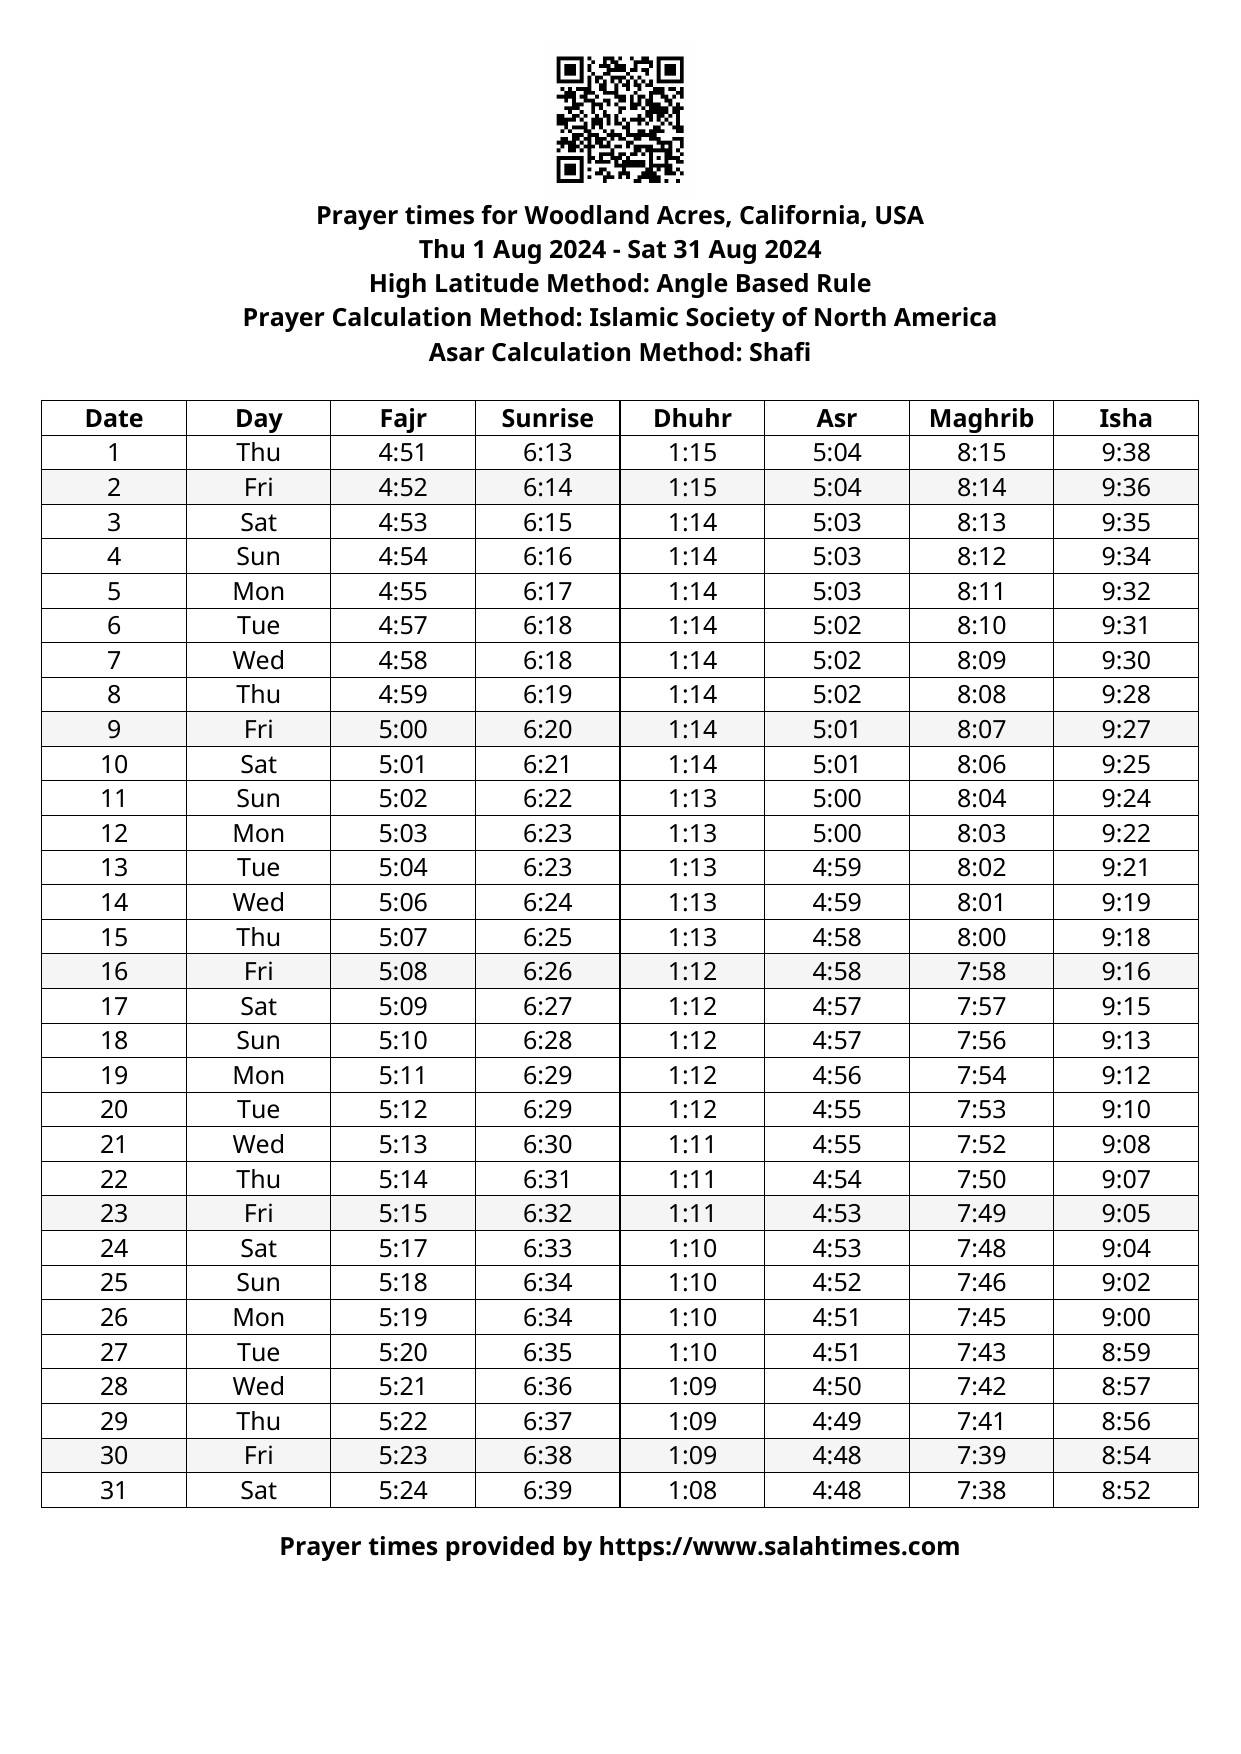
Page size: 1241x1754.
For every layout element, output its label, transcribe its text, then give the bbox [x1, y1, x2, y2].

table_cell Tue [187, 1093, 330, 1126]
table_cell 1:12 [621, 989, 764, 1022]
table_cell 8:07 [910, 712, 1053, 746]
table_cell 29 [42, 1404, 186, 1437]
table_cell 1:14 [621, 678, 764, 711]
table_cell 8:08 [910, 678, 1053, 711]
table_cell 6:22 [476, 781, 619, 815]
table_cell 6:31 [476, 1162, 619, 1195]
table_cell 5:09 [331, 989, 475, 1022]
table_cell 6:29 [476, 1058, 619, 1092]
table_cell Sun [187, 1024, 330, 1057]
table_cell 4:54 [331, 539, 475, 573]
table_cell 4:59 [331, 678, 475, 711]
table_cell 4:55 [765, 1093, 909, 1126]
table_cell 8:09 [910, 643, 1053, 677]
table_cell 8:00 [910, 920, 1053, 953]
table_cell 5:14 [331, 1162, 475, 1195]
table_cell 6:33 [476, 1231, 619, 1264]
table_cell Mon [187, 816, 330, 849]
table_cell 4:57 [765, 1024, 909, 1057]
table_cell 1:13 [621, 885, 764, 919]
table_cell 5:03 [765, 539, 909, 573]
table_cell 5:04 [765, 470, 909, 504]
table_cell 9:18 [1054, 920, 1198, 953]
table_cell 10 [42, 747, 186, 780]
table_cell 7:41 [910, 1404, 1053, 1437]
table_cell 5:02 [331, 781, 475, 815]
table_cell 9:05 [1054, 1196, 1198, 1230]
table_cell 4:53 [765, 1231, 909, 1264]
table_cell 5 [42, 574, 186, 607]
table_cell 9:13 [1054, 1024, 1198, 1057]
table_cell 1:09 [621, 1369, 764, 1403]
table_header Day [187, 401, 330, 434]
table_cell Mon [187, 1058, 330, 1092]
table_cell 4:51 [765, 1300, 909, 1334]
table_cell 7 [42, 643, 186, 677]
table_cell 1:10 [621, 1300, 764, 1334]
table_cell 4:50 [765, 1369, 909, 1403]
table_cell 18 [42, 1024, 186, 1057]
table_cell 23 [42, 1196, 186, 1230]
table_cell 9:02 [1054, 1266, 1198, 1299]
table_cell 6:30 [476, 1127, 619, 1161]
table_cell 4:55 [331, 574, 475, 607]
table_cell 4:51 [765, 1335, 909, 1368]
table_cell 9:19 [1054, 885, 1198, 919]
table_cell 5:03 [331, 816, 475, 849]
table_cell 5:17 [331, 1231, 475, 1264]
table_cell 4:48 [765, 1439, 909, 1472]
table_cell 15 [42, 920, 186, 953]
table_cell 5:22 [331, 1404, 475, 1437]
table_cell Sat [187, 747, 330, 780]
table_cell 1:12 [621, 1024, 764, 1057]
table_cell 4:52 [331, 470, 475, 504]
table_cell 4:57 [765, 989, 909, 1022]
table_cell 8:01 [910, 885, 1053, 919]
table_cell 6:18 [476, 643, 619, 677]
table_cell 9:16 [1054, 954, 1198, 988]
table_cell Wed [187, 885, 330, 919]
table_cell 8:06 [910, 747, 1053, 780]
table_cell 6:37 [476, 1404, 619, 1437]
table_cell 26 [42, 1300, 186, 1334]
table_cell Sat [187, 989, 330, 1022]
table_cell Fri [187, 954, 330, 988]
table_cell 1:14 [621, 712, 764, 746]
table_cell 1:09 [621, 1439, 764, 1472]
table_cell 5:02 [765, 609, 909, 642]
table_cell 9:30 [1054, 643, 1198, 677]
table_cell 4:57 [331, 609, 475, 642]
table_header Date [42, 401, 186, 434]
table_cell 1:15 [621, 470, 764, 504]
table_cell 19 [42, 1058, 186, 1092]
table_cell 9:12 [1054, 1058, 1198, 1092]
table_header Fajr [331, 401, 475, 434]
table_cell 4:58 [765, 954, 909, 988]
table_cell 9:08 [1054, 1127, 1198, 1161]
table_cell 6:34 [476, 1300, 619, 1334]
table_cell 8:03 [910, 816, 1053, 849]
table_cell 7:53 [910, 1093, 1053, 1126]
table_cell 7:39 [910, 1439, 1053, 1472]
table_cell 5:13 [331, 1127, 475, 1161]
table_cell 9:07 [1054, 1162, 1198, 1195]
table_cell 8 [42, 678, 186, 711]
table_cell 9:34 [1054, 539, 1198, 573]
table_cell 4:53 [331, 505, 475, 538]
table_cell 8:57 [1054, 1369, 1198, 1403]
table_cell 9:32 [1054, 574, 1198, 607]
table_cell Thu [187, 1404, 330, 1437]
table_cell Fri [187, 1439, 330, 1472]
table_cell 8:11 [910, 574, 1053, 607]
table_cell 1:10 [621, 1231, 764, 1264]
table_cell Fri [187, 1196, 330, 1230]
table_cell 4:49 [765, 1404, 909, 1437]
table_cell 9:15 [1054, 989, 1198, 1022]
table_cell 27 [42, 1335, 186, 1368]
table_cell 5:08 [331, 954, 475, 988]
table_cell 5:12 [331, 1093, 475, 1126]
table_cell 1:11 [621, 1162, 764, 1195]
table_cell 1:14 [621, 505, 764, 538]
table_cell 4:58 [765, 920, 909, 953]
table_cell 6:21 [476, 747, 619, 780]
table_cell 5:04 [331, 851, 475, 884]
table_cell 1:10 [621, 1266, 764, 1299]
table_cell 6:34 [476, 1266, 619, 1299]
table_cell 5:10 [331, 1024, 475, 1057]
table_cell Tue [187, 851, 330, 884]
table_cell 1:14 [621, 643, 764, 677]
table_cell 9 [42, 712, 186, 746]
table_cell 5:01 [765, 747, 909, 780]
table_cell 5:01 [331, 747, 475, 780]
table_cell 14 [42, 885, 186, 919]
table_cell 9:27 [1054, 712, 1198, 746]
table_cell 5:01 [765, 712, 909, 746]
table_cell 6:23 [476, 816, 619, 849]
table_cell 6:20 [476, 712, 619, 746]
table_cell 5:24 [331, 1473, 475, 1507]
table_header Sunrise [476, 401, 619, 434]
table_cell 8:12 [910, 539, 1053, 573]
table_cell 9:38 [1054, 436, 1198, 469]
table_cell 7:56 [910, 1024, 1053, 1057]
table_cell 28 [42, 1369, 186, 1403]
table_cell Fri [187, 470, 330, 504]
table_cell 6:13 [476, 436, 619, 469]
table_cell 8:04 [910, 781, 1053, 815]
table_cell 1:12 [621, 954, 764, 988]
table_cell 9:00 [1054, 1300, 1198, 1334]
table_cell 8:13 [910, 505, 1053, 538]
table_cell 9:10 [1054, 1093, 1198, 1126]
table_cell 6:24 [476, 885, 619, 919]
table_cell 1:14 [621, 574, 764, 607]
table_cell 8:54 [1054, 1439, 1198, 1472]
table_cell 6:35 [476, 1335, 619, 1368]
table_cell 1:14 [621, 539, 764, 573]
table_cell 6:25 [476, 920, 619, 953]
text Prayer times for Woodland Acres, California, USA [42, 198, 1198, 232]
table_cell 4:51 [331, 436, 475, 469]
table_cell 9:35 [1054, 505, 1198, 538]
picture [542, 41, 699, 198]
table_cell 4:58 [331, 643, 475, 677]
table_cell 4:55 [765, 1127, 909, 1161]
table_cell 5:07 [331, 920, 475, 953]
table_cell 5:03 [765, 574, 909, 607]
table_cell 1:08 [621, 1473, 764, 1507]
table_cell 1:14 [621, 609, 764, 642]
table_cell 7:38 [910, 1473, 1053, 1507]
table_cell 6:15 [476, 505, 619, 538]
table_cell 1:13 [621, 816, 764, 849]
table_cell 6:19 [476, 678, 619, 711]
table_cell 7:52 [910, 1127, 1053, 1161]
table_cell 7:42 [910, 1369, 1053, 1403]
table_cell 9:22 [1054, 816, 1198, 849]
table_cell 24 [42, 1231, 186, 1264]
table_header Dhuhr [621, 401, 764, 434]
table_cell 5:23 [331, 1439, 475, 1472]
table_cell Sat [187, 1473, 330, 1507]
table_cell 7:58 [910, 954, 1053, 988]
text Thu 1 Aug 2024 - Sat 31 Aug 2024 [42, 232, 1198, 266]
table_cell 8:10 [910, 609, 1053, 642]
table_cell Wed [187, 1369, 330, 1403]
table_cell 16 [42, 954, 186, 988]
table_cell 9:25 [1054, 747, 1198, 780]
table_cell 4:56 [765, 1058, 909, 1092]
table_cell 6:14 [476, 470, 619, 504]
table_cell 5:20 [331, 1335, 475, 1368]
table_cell 7:49 [910, 1196, 1053, 1230]
table_cell Tue [187, 1335, 330, 1368]
table_cell 1:13 [621, 781, 764, 815]
table_cell 6:18 [476, 609, 619, 642]
table_cell 1:09 [621, 1404, 764, 1437]
table_cell 4:54 [765, 1162, 909, 1195]
table_cell 6:29 [476, 1093, 619, 1126]
table_cell 6:39 [476, 1473, 619, 1507]
table_cell 4:53 [765, 1196, 909, 1230]
text High Latitude Method: Angle Based Rule [42, 266, 1198, 300]
table_cell 5:18 [331, 1266, 475, 1299]
table_cell Fri [187, 712, 330, 746]
table_cell 6:27 [476, 989, 619, 1022]
table_cell 7:46 [910, 1266, 1053, 1299]
table_cell 7:45 [910, 1300, 1053, 1334]
table_cell 5:02 [765, 643, 909, 677]
table_cell 5:04 [765, 436, 909, 469]
table_cell 11 [42, 781, 186, 815]
table_cell 30 [42, 1439, 186, 1472]
table_cell Sun [187, 1266, 330, 1299]
table_cell Sun [187, 539, 330, 573]
table_cell 1:12 [621, 1093, 764, 1126]
table_cell 7:50 [910, 1162, 1053, 1195]
table_cell 8:02 [910, 851, 1053, 884]
table_cell Mon [187, 574, 330, 607]
table_cell 8:52 [1054, 1473, 1198, 1507]
table_cell 1:15 [621, 436, 764, 469]
table_cell 8:15 [910, 436, 1053, 469]
text Prayer times provided by https://www.salahtimes.com [42, 1528, 1198, 1563]
table_cell 8:14 [910, 470, 1053, 504]
table_cell Sat [187, 505, 330, 538]
table_cell 20 [42, 1093, 186, 1126]
table_cell 5:02 [765, 678, 909, 711]
table_cell 5:00 [765, 816, 909, 849]
table_cell 31 [42, 1473, 186, 1507]
table_cell 1:12 [621, 1058, 764, 1092]
text Prayer Calculation Method: Islamic Society of North America [42, 300, 1198, 334]
table_cell 4:52 [765, 1266, 909, 1299]
table_cell Thu [187, 436, 330, 469]
table_cell Sat [187, 1231, 330, 1264]
table_header Maghrib [910, 401, 1053, 434]
table_cell 7:54 [910, 1058, 1053, 1092]
table_cell 2 [42, 470, 186, 504]
table_cell 6 [42, 609, 186, 642]
table_cell 6:16 [476, 539, 619, 573]
table_cell 6:23 [476, 851, 619, 884]
table_cell 5:03 [765, 505, 909, 538]
table_cell 9:36 [1054, 470, 1198, 504]
table_cell 5:19 [331, 1300, 475, 1334]
table_cell 8:59 [1054, 1335, 1198, 1368]
table_cell 1:11 [621, 1196, 764, 1230]
table_cell 13 [42, 851, 186, 884]
table_cell 9:21 [1054, 851, 1198, 884]
table_header Isha [1054, 401, 1198, 434]
table_cell 3 [42, 505, 186, 538]
table_cell Thu [187, 1162, 330, 1195]
table_cell 5:00 [765, 781, 909, 815]
table_cell 5:15 [331, 1196, 475, 1230]
table_cell 8:56 [1054, 1404, 1198, 1437]
table_cell Sun [187, 781, 330, 815]
table_cell 4 [42, 539, 186, 573]
table_cell 5:00 [331, 712, 475, 746]
table_cell 6:28 [476, 1024, 619, 1057]
table_cell Thu [187, 920, 330, 953]
table_cell 1:11 [621, 1127, 764, 1161]
text Asar Calculation Method: Shafi [42, 334, 1198, 368]
table_cell 21 [42, 1127, 186, 1161]
table_header Asr [765, 401, 909, 434]
table_cell 4:48 [765, 1473, 909, 1507]
table_cell Wed [187, 643, 330, 677]
table_cell 6:17 [476, 574, 619, 607]
table_cell 6:32 [476, 1196, 619, 1230]
table_cell 9:28 [1054, 678, 1198, 711]
table_cell 5:11 [331, 1058, 475, 1092]
table_cell 1 [42, 436, 186, 469]
table_cell 6:26 [476, 954, 619, 988]
table_cell 25 [42, 1266, 186, 1299]
table_cell 12 [42, 816, 186, 849]
table_cell 1:14 [621, 747, 764, 780]
table_cell Wed [187, 1127, 330, 1161]
table_cell 4:59 [765, 885, 909, 919]
table_cell 5:21 [331, 1369, 475, 1403]
table_cell 7:48 [910, 1231, 1053, 1264]
table_cell 6:38 [476, 1439, 619, 1472]
table_cell 4:59 [765, 851, 909, 884]
table_cell 5:06 [331, 885, 475, 919]
table_cell 9:04 [1054, 1231, 1198, 1264]
table_cell Thu [187, 678, 330, 711]
table_cell 9:31 [1054, 609, 1198, 642]
table_cell 1:13 [621, 920, 764, 953]
table_cell 6:36 [476, 1369, 619, 1403]
table_cell Mon [187, 1300, 330, 1334]
table_cell 9:24 [1054, 781, 1198, 815]
table_cell 1:10 [621, 1335, 764, 1368]
table_cell 17 [42, 989, 186, 1022]
table_cell 1:13 [621, 851, 764, 884]
table_cell 22 [42, 1162, 186, 1195]
table_cell 7:43 [910, 1335, 1053, 1368]
table_cell 7:57 [910, 989, 1053, 1022]
table_cell Tue [187, 609, 330, 642]
